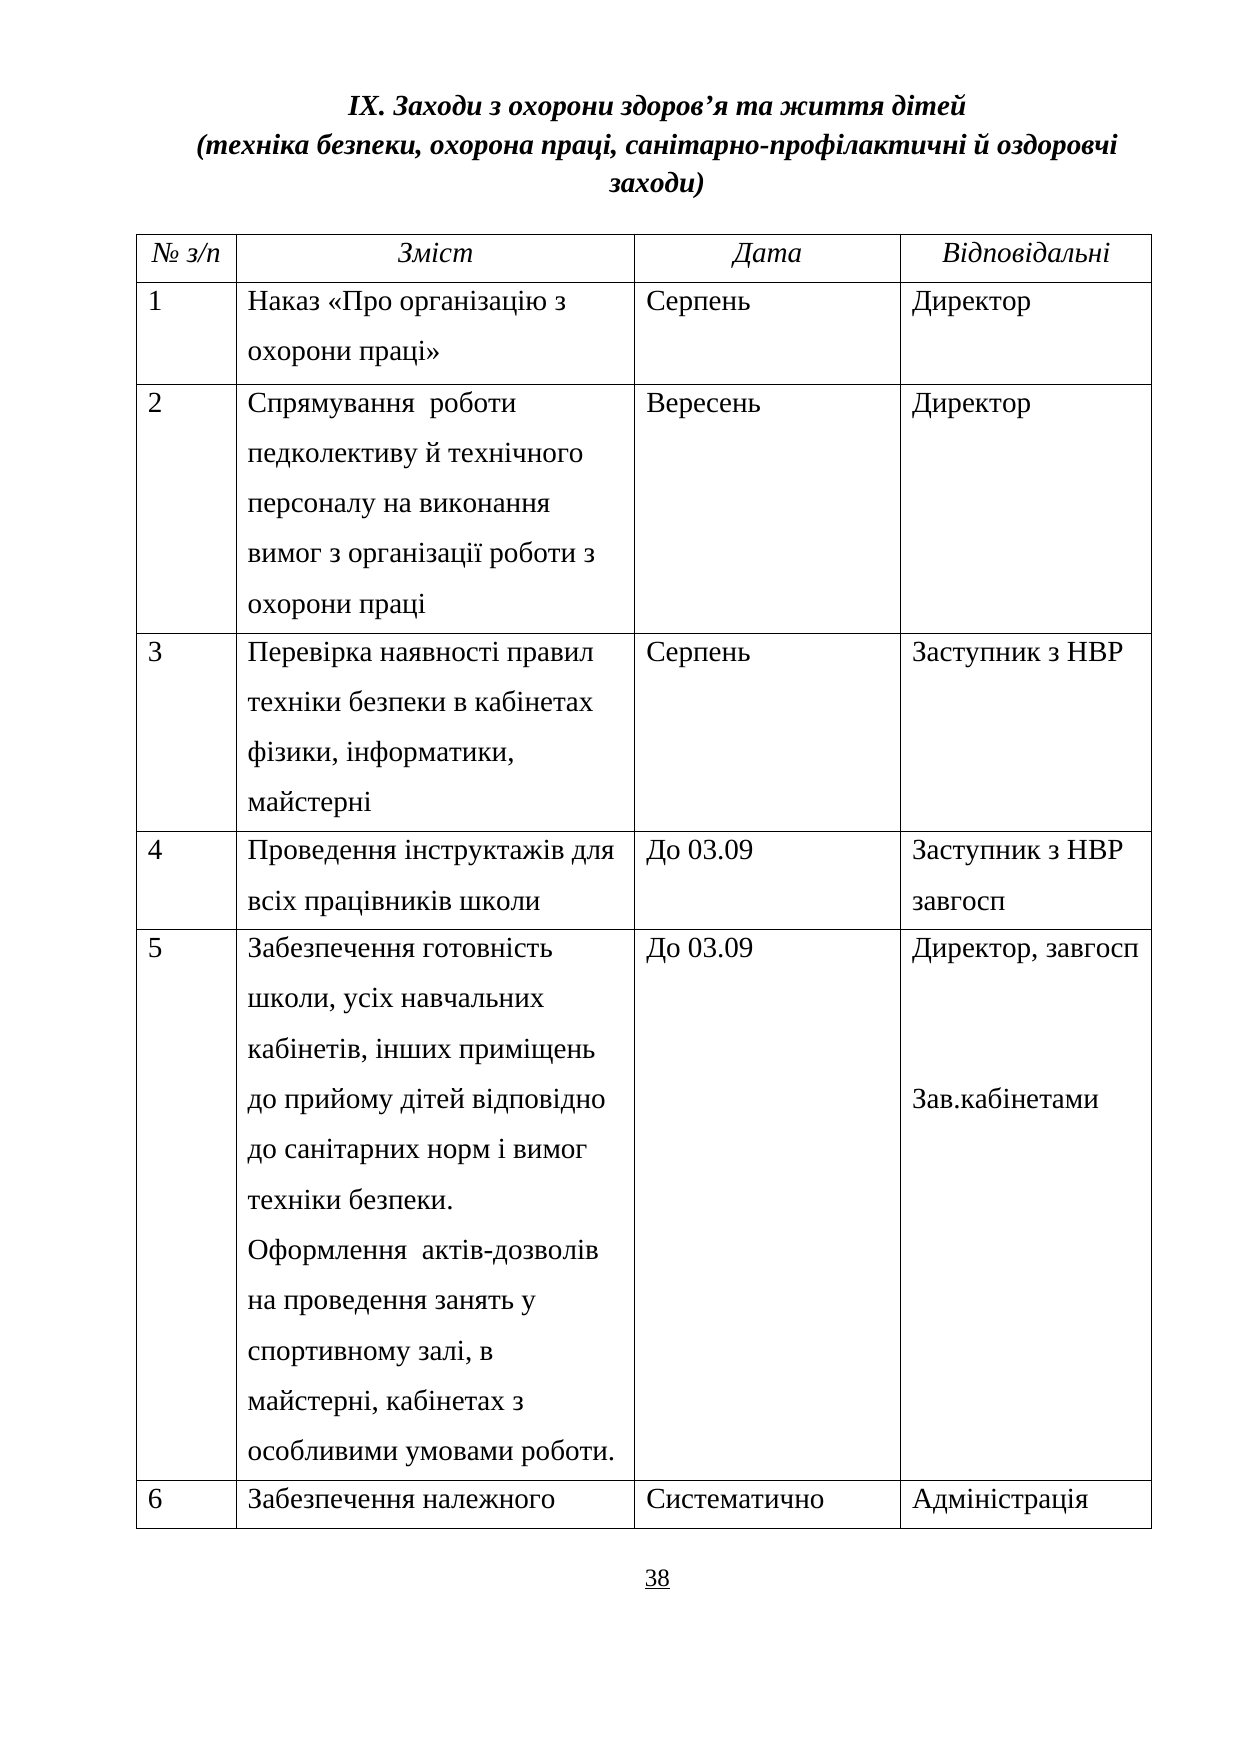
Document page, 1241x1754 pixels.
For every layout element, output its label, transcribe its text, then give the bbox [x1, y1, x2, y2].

text (техніка безпеки, охорона праці, санітарно-профілактичні й оздоровчі заходи) [148, 127, 1167, 199]
table_cell Проведення інструктажів для всіх працівників школи [237, 832, 634, 929]
table_header Відповідальні [901, 235, 1151, 282]
table_cell 6 [137, 1481, 236, 1528]
table_cell Директор [901, 283, 1151, 384]
table_cell Серпень [635, 283, 900, 384]
table_cell Заступник з НВР завгосп [901, 832, 1151, 929]
table_cell Перевірка наявності правил техніки безпеки в кабінетах фізики, інформатики, майстерні [237, 634, 634, 831]
table_cell Спрямування роботи педколективу й технічного персоналу на виконання вимог з організації роботи з охорони праці [237, 385, 634, 633]
table_header № з/п [137, 235, 236, 282]
text ІХ. Заходи з охорони здоров’я та життя дітей [148, 88, 1167, 122]
table_cell 5 [137, 930, 236, 1480]
table_cell Заступник з НВР [901, 634, 1151, 831]
table_cell 1 [137, 283, 236, 384]
table_cell Директор, завгосп Зав.кабінетами [901, 930, 1151, 1480]
table_cell Вересень [635, 385, 900, 633]
table_header Дата [635, 235, 900, 282]
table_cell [635, 1481, 900, 1528]
table_header Зміст [237, 235, 634, 282]
table_cell Адміністрація [901, 1481, 1151, 1528]
table_cell Директор [901, 385, 1151, 633]
table_cell 2 [137, 385, 236, 633]
table_cell 3 [137, 634, 236, 831]
table_cell Наказ «Про організацію з охорони праці» [237, 283, 634, 384]
table_cell Серпень [635, 634, 900, 831]
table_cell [237, 1481, 634, 1528]
table_cell 4 [137, 832, 236, 929]
table_cell До 03.09 [635, 832, 900, 929]
table_cell Забезпечення готовність школи, усіх навчальних кабінетів, інших приміщень до прийому дітей відповідно до санітарних норм і вимог техніки безпеки. Оформлення актів-дозволів на проведення занять у спортивному залі, в майстерні, кабінетах з особливими умовами роботи. [237, 930, 634, 1480]
table_cell До 03.09 [635, 930, 900, 1480]
